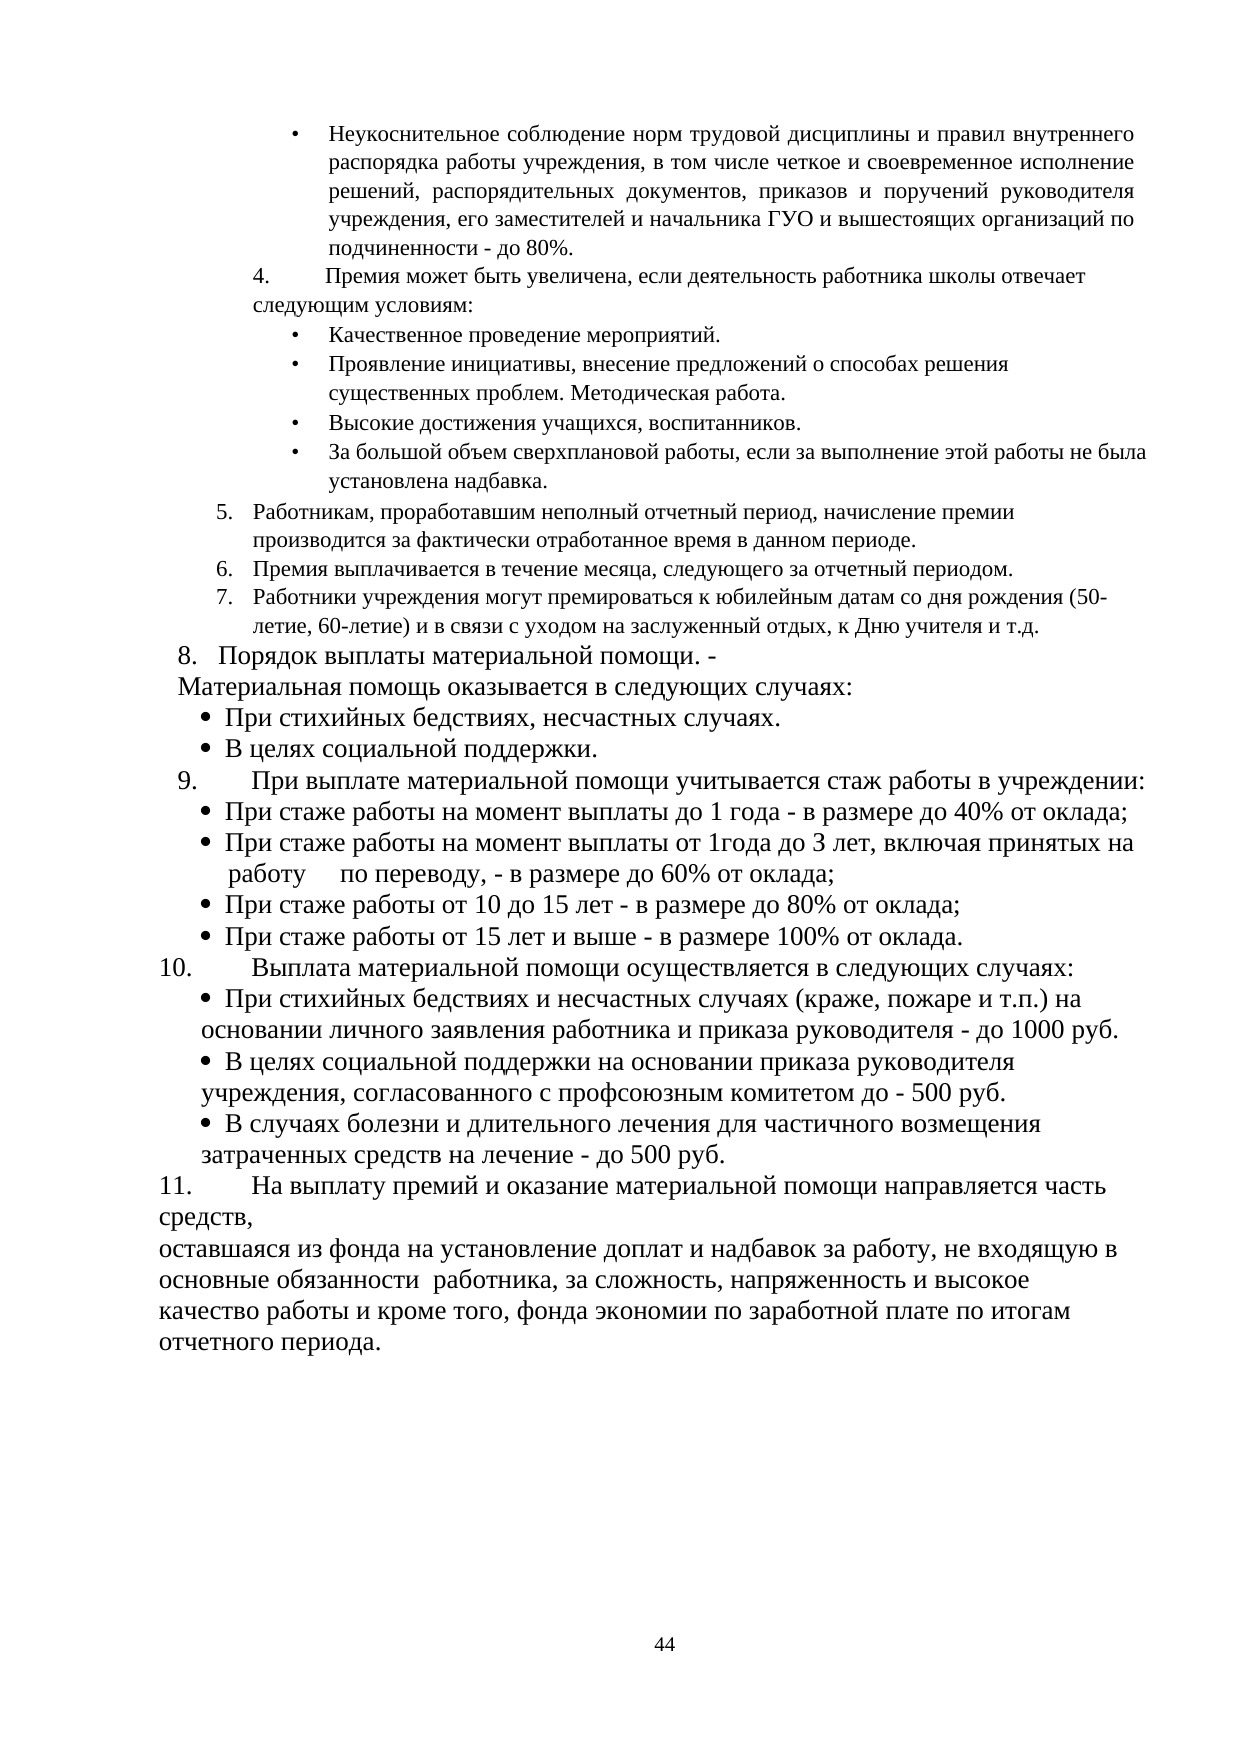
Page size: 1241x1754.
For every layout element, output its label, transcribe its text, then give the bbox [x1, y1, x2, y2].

list Работники учреждения могут премироваться к юбилейным датам со дня рождения (50-летие, 60-летие) и в связи с уходом на заслуженный отдых, к Дню учителя и т.д. [216, 582, 1152, 639]
list В случаях болезни и длительного лечения для частичного возмещения затраченных средств на лечение - до 500 руб. [201, 1107, 1152, 1169]
text 9. При выплате материальной помощи учитывается стаж работы в учреждении: [140, 764, 1152, 795]
text работу по переводу, - в размере до 60% от оклада; [201, 857, 1152, 888]
list Высокие достижения учащихся, воспитанников. [291, 408, 1152, 436]
list Неукоснительное соблюдение норм трудовой дисциплины и правил внутреннего распорядка работы учреждения, в том числе четкое и своевременное исполнение решений, распорядительных документов, приказов и поручений руководителя учреждения, его заместителей и начальника ГУО и вышестоящих организаций по подчиненности - до 80%. [291, 118, 1136, 261]
text 11. На выплату премий и оказание материальной помощи направляется часть средств, оставшаяся из фонда на установление доплат и надбавок за работу, не входящую в основные обязанности работника, за сложность, напряженность и высокое качество работы и кроме того, фонда экономии по заработной плате по итогам отчетного периода. [158, 1169, 1152, 1356]
list При стаже работы на момент выплаты до 1 года - в размере до 40% от оклада; [201, 795, 1152, 826]
text 8. Порядок выплаты материальной помощи. - [177, 639, 1152, 670]
list При стихийных бедствиях, несчастных случаях. [201, 701, 1152, 732]
list Работникам, проработавшим неполный отчетный период, начисление премии производится за фактически отработанное время в данном периоде. [216, 496, 1104, 553]
text 4. Премия может быть увеличена, если деятельность работника школы отвечает следующим условиям: [253, 261, 1104, 318]
list В целях социальной поддержки. [201, 732, 1152, 764]
list При стаже работы от 10 до 15 лет - в размере до 80% от оклада; [201, 888, 1152, 920]
list Премия выплачивается в течение месяца, следующего за отчетный периодом. [216, 553, 1152, 582]
list При стаже работы от 15 лет и выше - в размере 100% от оклада. [201, 920, 1152, 951]
list В целях социальной поддержки на основании приказа руководителя учреждения, согласованного с профсоюзным комитетом до - 500 руб. [201, 1044, 1152, 1107]
list Качественное проведение мероприятий. [291, 319, 1152, 348]
text Материальная помощь оказывается в следующих случаях: [177, 670, 1152, 701]
list За большой объем сверхплановой работы, если за выполнение этой работы не была установлена надбавка. [291, 437, 1152, 494]
text 10. Выплата материальной помощи осуществляется в следующих случаях: [140, 951, 1152, 982]
list Проявление инициативы, внесение предложений о способах решения существенных проблем. Методическая работа. [291, 348, 1056, 406]
list При стаже работы на момент выплаты от 1года до З лет, включая принятых на [201, 826, 1152, 857]
list При стихийных бедствиях и несчастных случаях (краже, пожаре и т.п.) на основании личного заявления работника и приказа руководителя - до 1000 руб. [201, 982, 1152, 1044]
